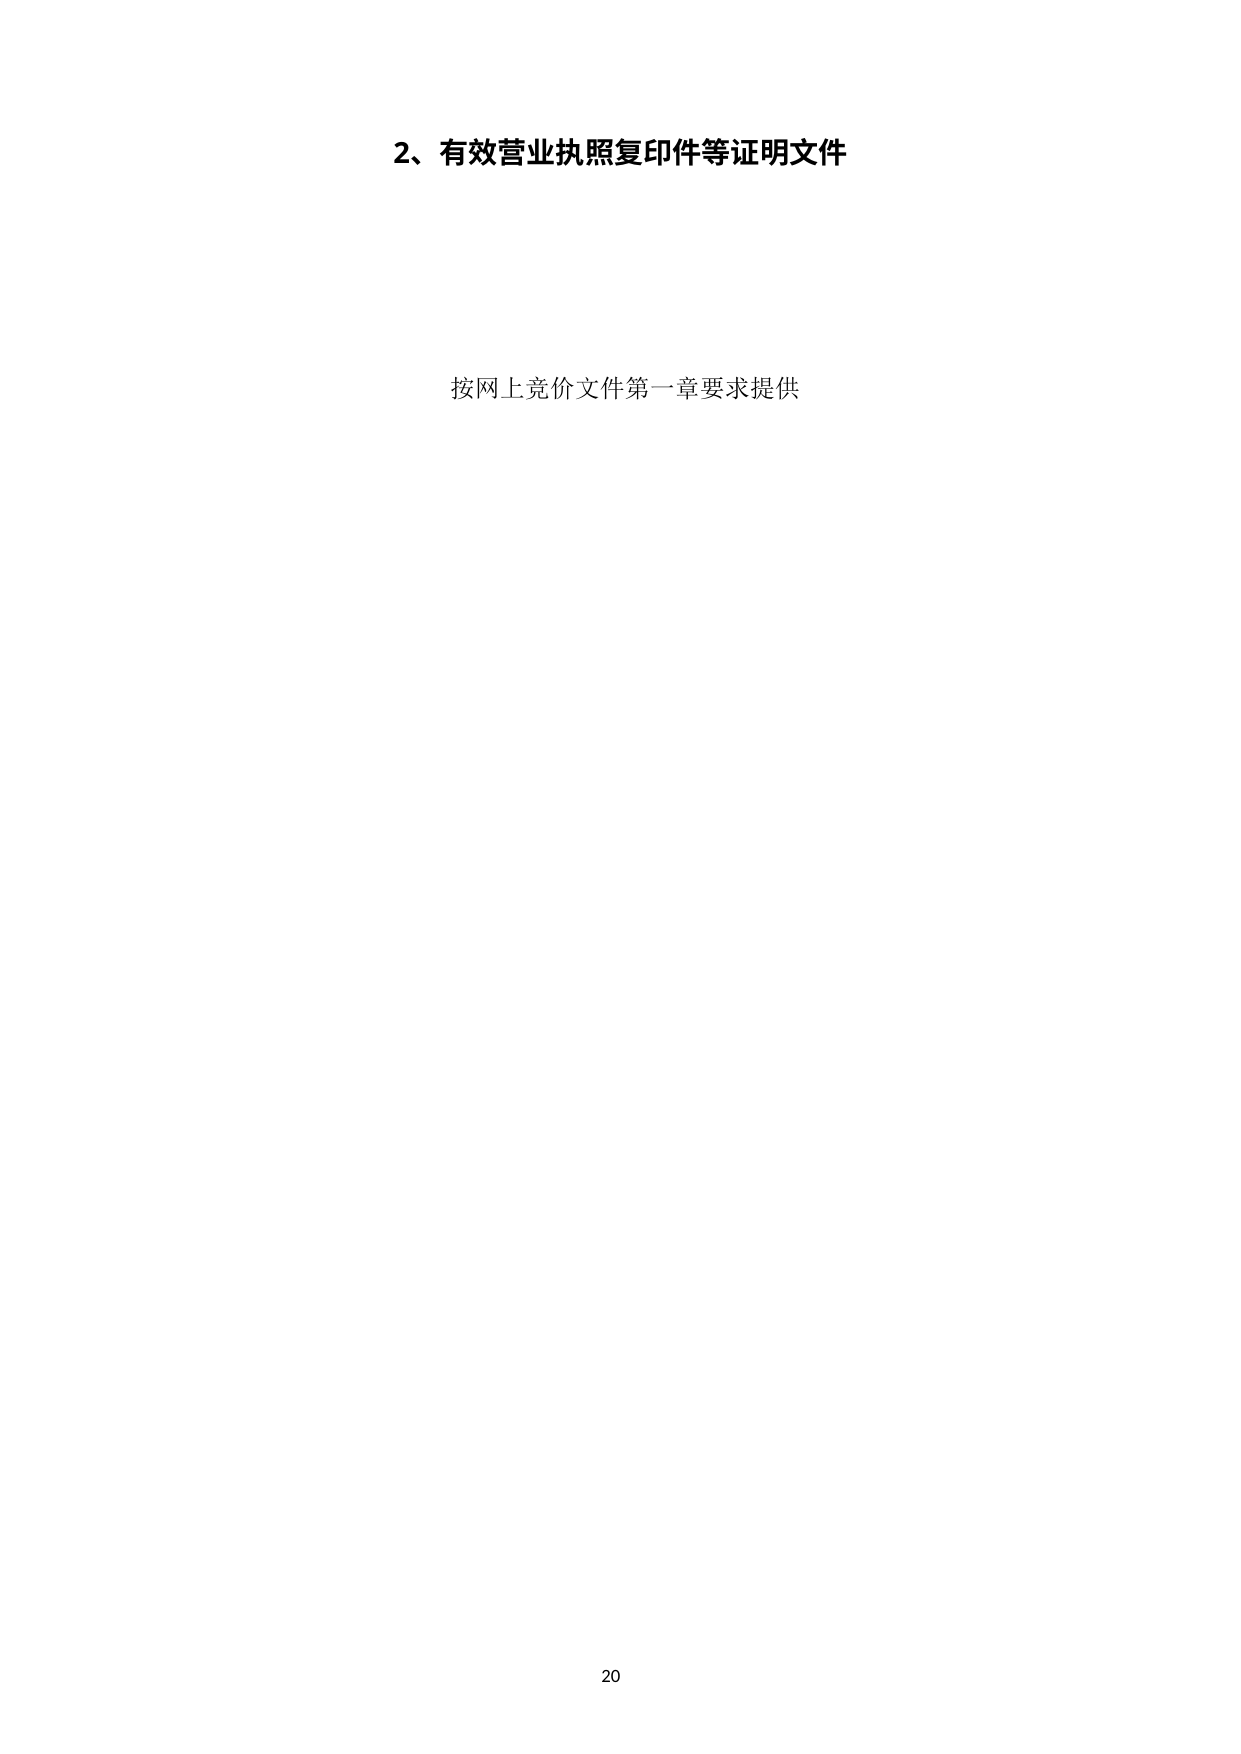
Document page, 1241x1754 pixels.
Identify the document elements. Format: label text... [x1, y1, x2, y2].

text 2、有效营业执照复印件等证明文件 [118, 130, 1122, 172]
text 按网上竞价文件第一章要求提供 [118, 373, 1122, 401]
